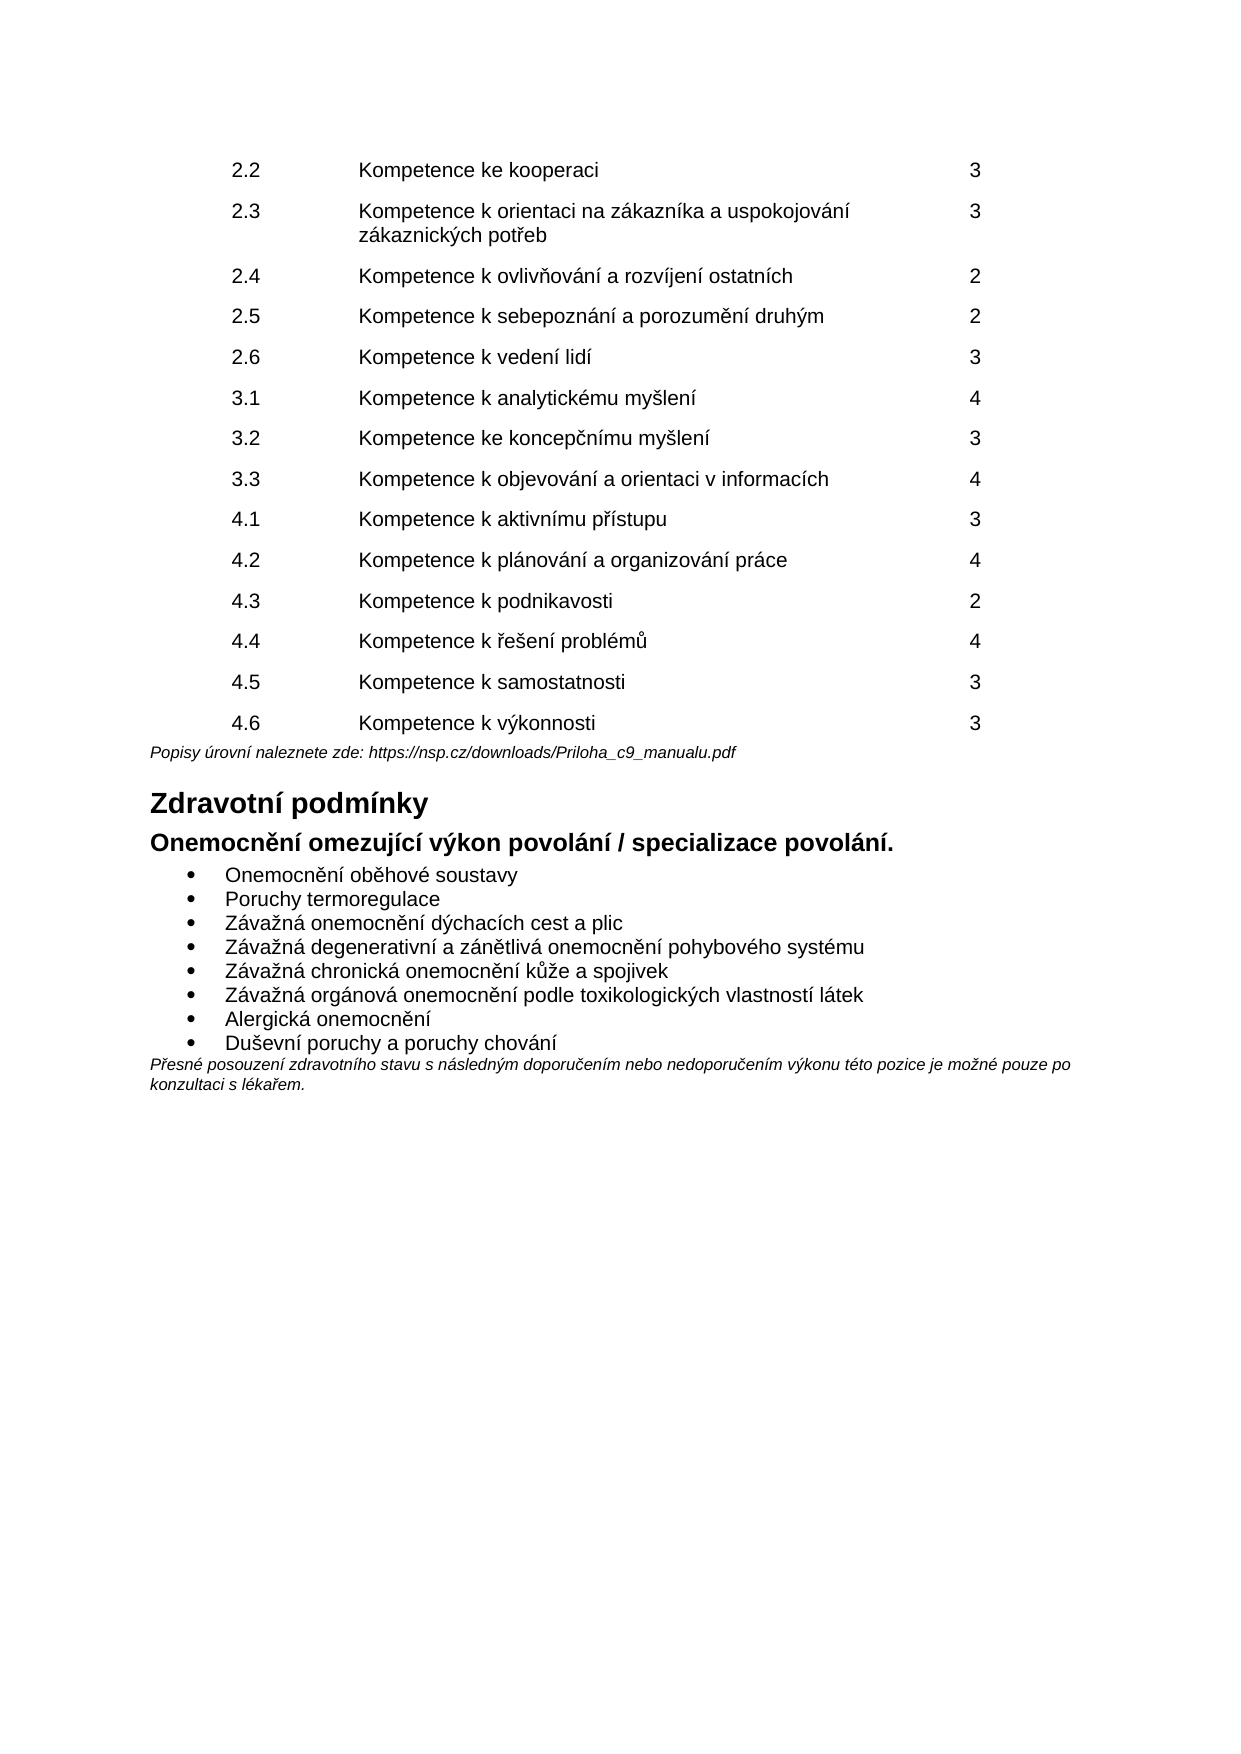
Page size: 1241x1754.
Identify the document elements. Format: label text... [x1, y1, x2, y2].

table_cell Kompetence k vedení lidí [350, 336, 871, 377]
table_cell 4.2 [142, 540, 350, 580]
list Závažná chronická onemocnění kůže a spojivek [187, 959, 1090, 983]
table_cell 4 [871, 540, 1079, 580]
text Popisy úrovní naleznete zde: https://nsp.cz/downloads/Priloha_c9_manualu.pdf [150, 743, 1090, 762]
table_cell 4 [871, 377, 1079, 418]
table_cell Kompetence k aktivnímu přístupu [350, 499, 871, 539]
table_cell 3 [871, 336, 1079, 377]
table_cell 2.6 [142, 336, 350, 377]
table_cell 3.3 [142, 458, 350, 499]
table_cell Kompetence k samostatnosti [350, 661, 871, 702]
table_cell 2 [871, 580, 1079, 621]
table_cell 3 [871, 418, 1079, 458]
table_cell 4.5 [142, 661, 350, 702]
table_cell Kompetence k sebepoznání a porozumění druhým [350, 296, 871, 336]
table_cell Kompetence k výkonnosti [350, 702, 871, 743]
table_cell 3 [871, 661, 1079, 702]
list Duševní poruchy a poruchy chování [187, 1031, 1090, 1055]
table_cell 3.2 [142, 418, 350, 458]
table_cell Kompetence k objevování a orientaci v informacích [350, 458, 871, 499]
table_cell 3 [871, 499, 1079, 539]
table_cell 3 [871, 702, 1079, 743]
table_cell Kompetence k řešení problémů [350, 621, 871, 661]
list Závažná orgánová onemocnění podle toxikologických vlastností látek [187, 983, 1090, 1007]
subtitle Onemocnění omezující výkon povolání / specializace povolání. [150, 828, 1090, 856]
table_cell Kompetence k analytickému myšlení [350, 377, 871, 418]
table_cell Kompetence ke kooperaci [350, 150, 871, 191]
table_cell 3 [871, 150, 1079, 191]
table_cell Kompetence k ovlivňování a rozvíjení ostatních [350, 255, 871, 296]
table_cell 3 [871, 191, 1079, 255]
table_cell 2 [871, 255, 1079, 296]
list Poruchy termoregulace [187, 887, 1090, 911]
list Závažná onemocnění dýchacích cest a plic [187, 911, 1090, 935]
table_cell 4.4 [142, 621, 350, 661]
subtitle Zdravotní podmínky [150, 786, 1090, 819]
table_cell 2 [871, 296, 1079, 336]
table_cell 2.3 [142, 191, 350, 255]
table_cell 2.2 [142, 150, 350, 191]
table_cell 4.6 [142, 702, 350, 743]
table_cell Kompetence k podnikavosti [350, 580, 871, 621]
table_cell Kompetence k plánování a organizování práce [350, 540, 871, 580]
table_cell 4.3 [142, 580, 350, 621]
table_cell Kompetence ke koncepčnímu myšlení [350, 418, 871, 458]
table_cell 4 [871, 621, 1079, 661]
table_cell 4.1 [142, 499, 350, 539]
list Onemocnění oběhové soustavy [187, 863, 1090, 887]
list Závažná degenerativní a zánětlivá onemocnění pohybového systému [187, 935, 1090, 959]
table_cell 4 [871, 458, 1079, 499]
list Alergická onemocnění [187, 1007, 1090, 1031]
table_cell 2.4 [142, 255, 350, 296]
table_cell Kompetence k orientaci na zákazníka a uspokojování zákaznických potřeb [350, 191, 871, 255]
table_cell 3.1 [142, 377, 350, 418]
text Přesné posouzení zdravotního stavu s následným doporučením nebo nedoporučením výkonu této pozice je možné pouze po konzultaci s lékařem. [150, 1055, 1090, 1093]
table_cell 2.5 [142, 296, 350, 336]
